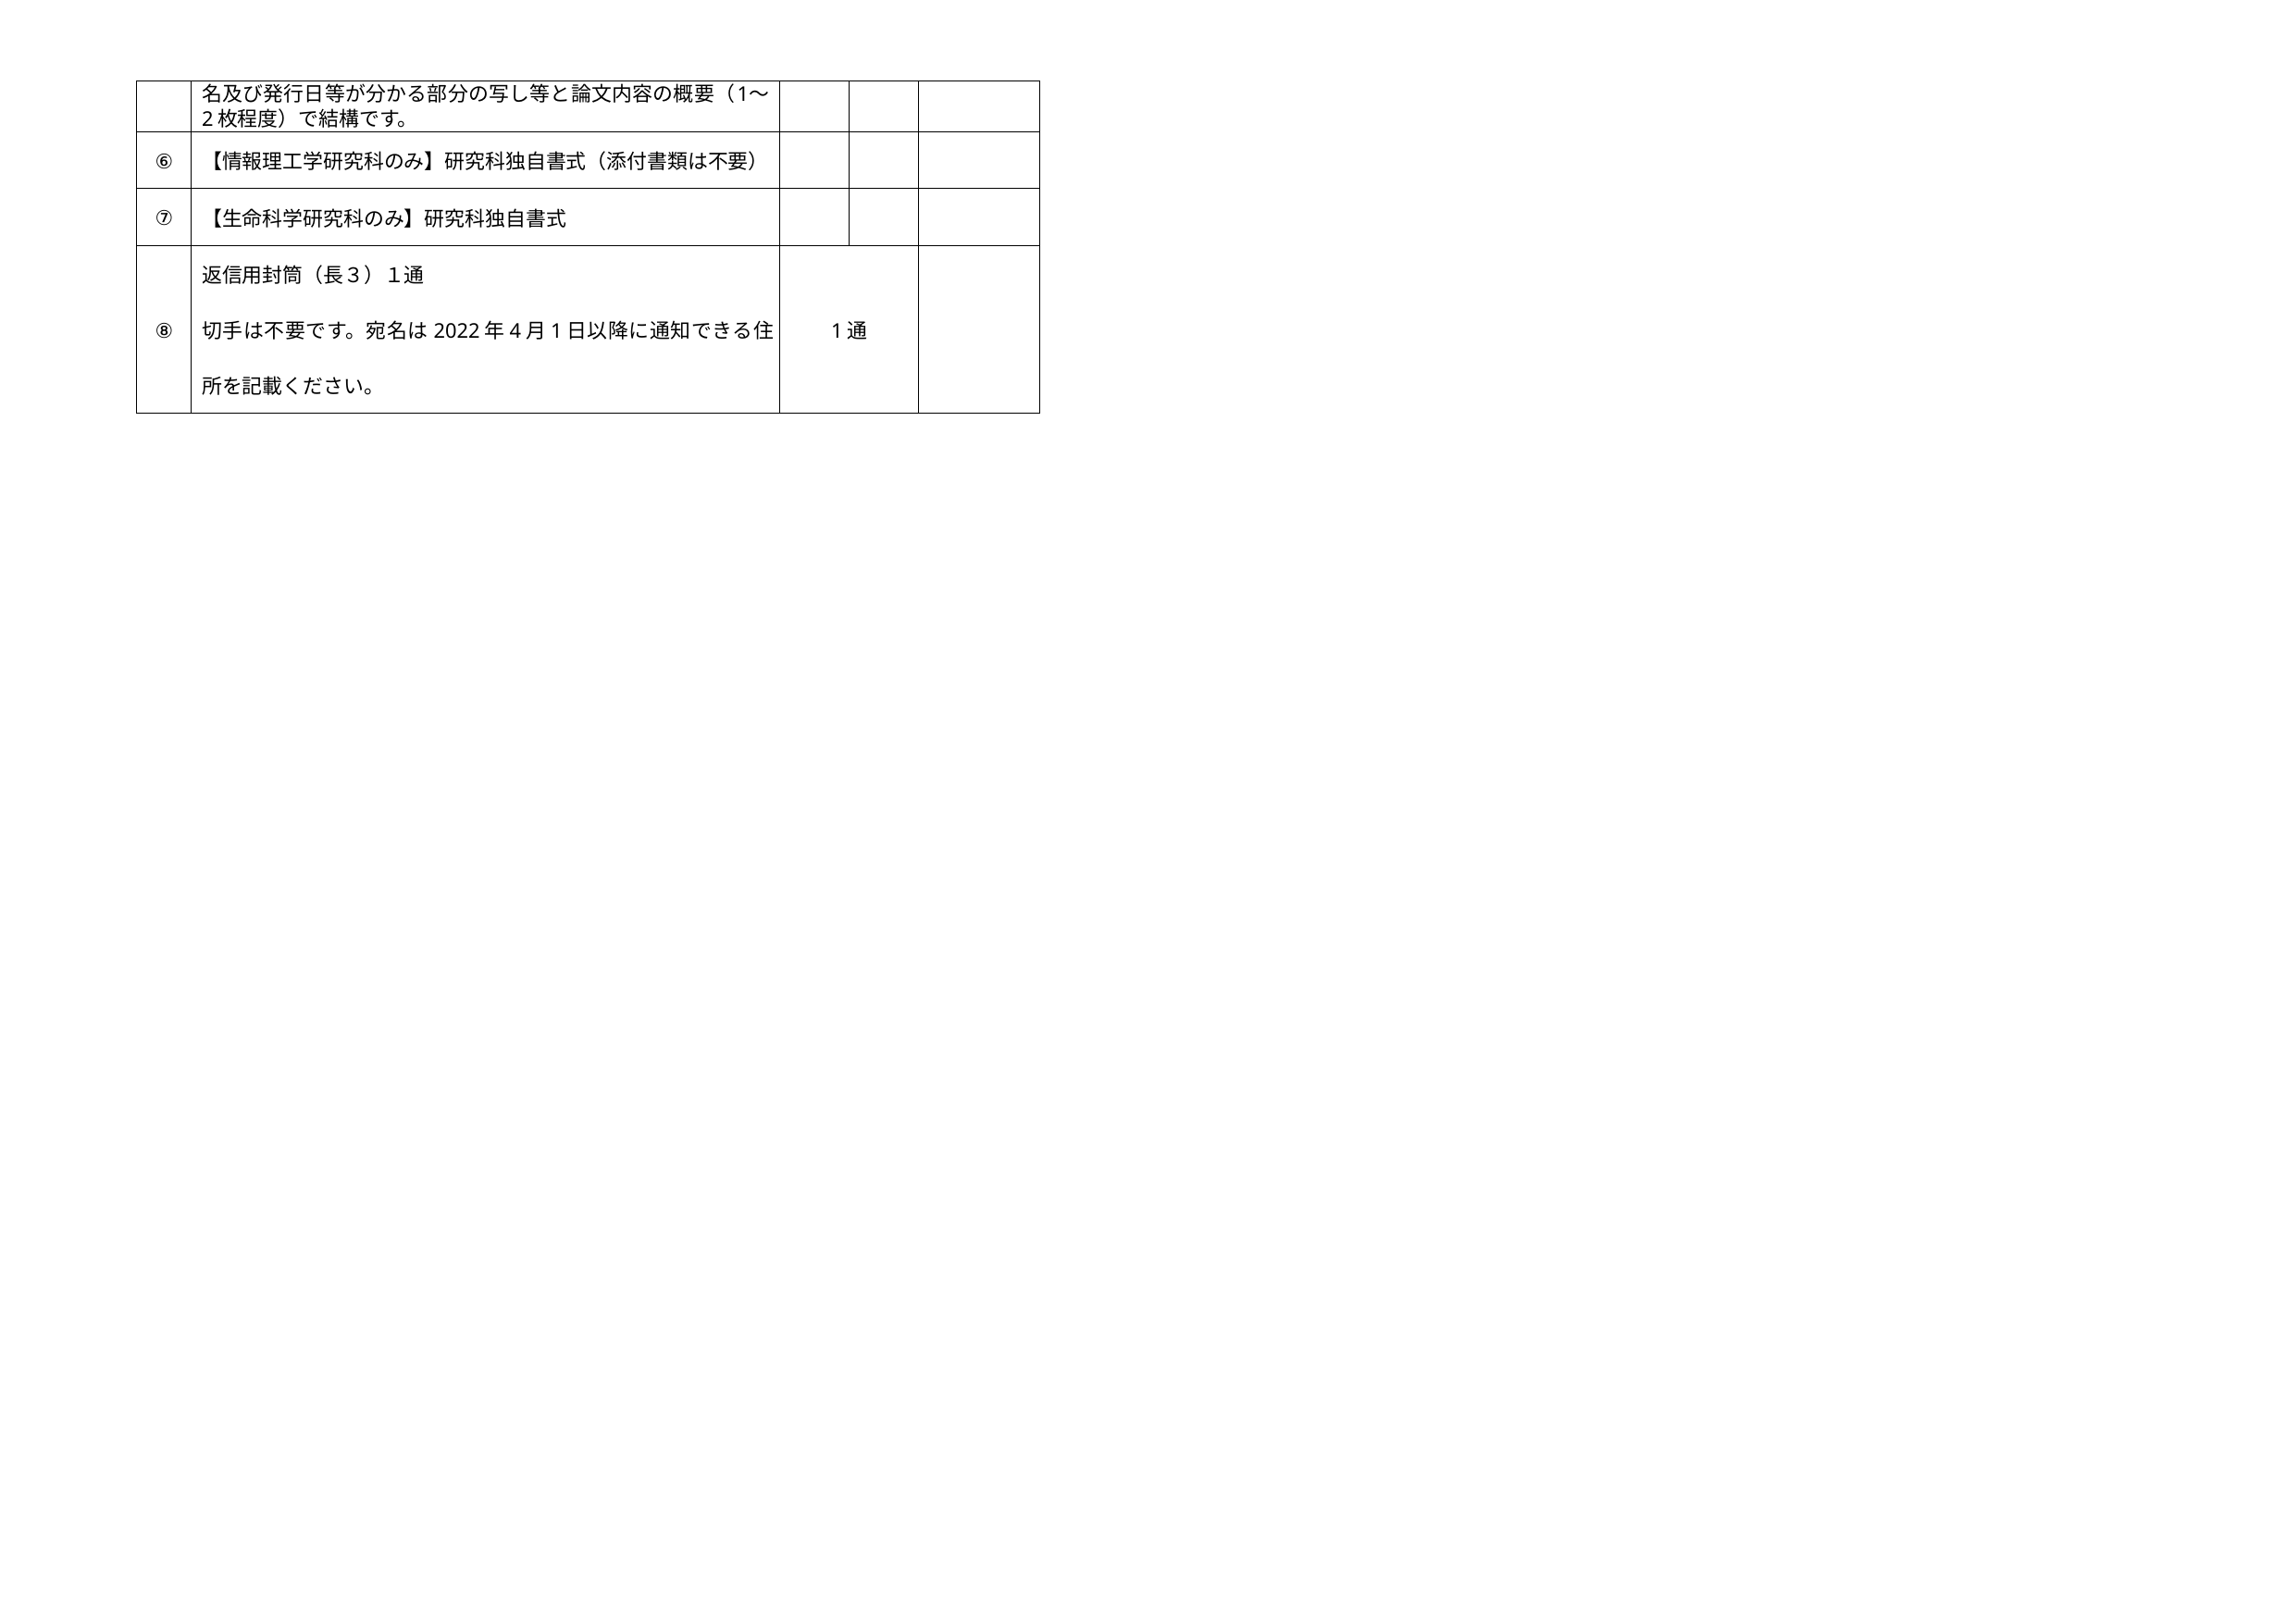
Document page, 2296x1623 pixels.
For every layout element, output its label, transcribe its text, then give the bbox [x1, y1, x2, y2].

table_cell 1通 [780, 246, 918, 413]
table_cell [780, 81, 849, 131]
table_cell 【生命科学研究科のみ】研究科独自書式 [192, 189, 779, 244]
table_cell [850, 189, 918, 244]
table_cell [919, 189, 1039, 244]
table_cell [850, 81, 918, 131]
table_cell ⑤ [137, 81, 191, 131]
table_cell 【情報理工学研究科のみ】研究科独自書式（添付書類は不要） [192, 132, 779, 188]
table_cell [850, 132, 918, 188]
table_cell [919, 132, 1039, 188]
table_cell 返信用封筒（長３）１通 切手は不要です。宛名は2022年4月1日以降に通知できる住所を記載ください。 [192, 246, 779, 413]
table_cell ⑦ [137, 189, 191, 244]
table_cell [919, 246, 1039, 413]
table_cell [780, 189, 849, 244]
table_cell [919, 81, 1039, 131]
table_cell ⑥ [137, 132, 191, 188]
table_cell [780, 132, 849, 188]
table_cell ⑧ [137, 246, 191, 413]
